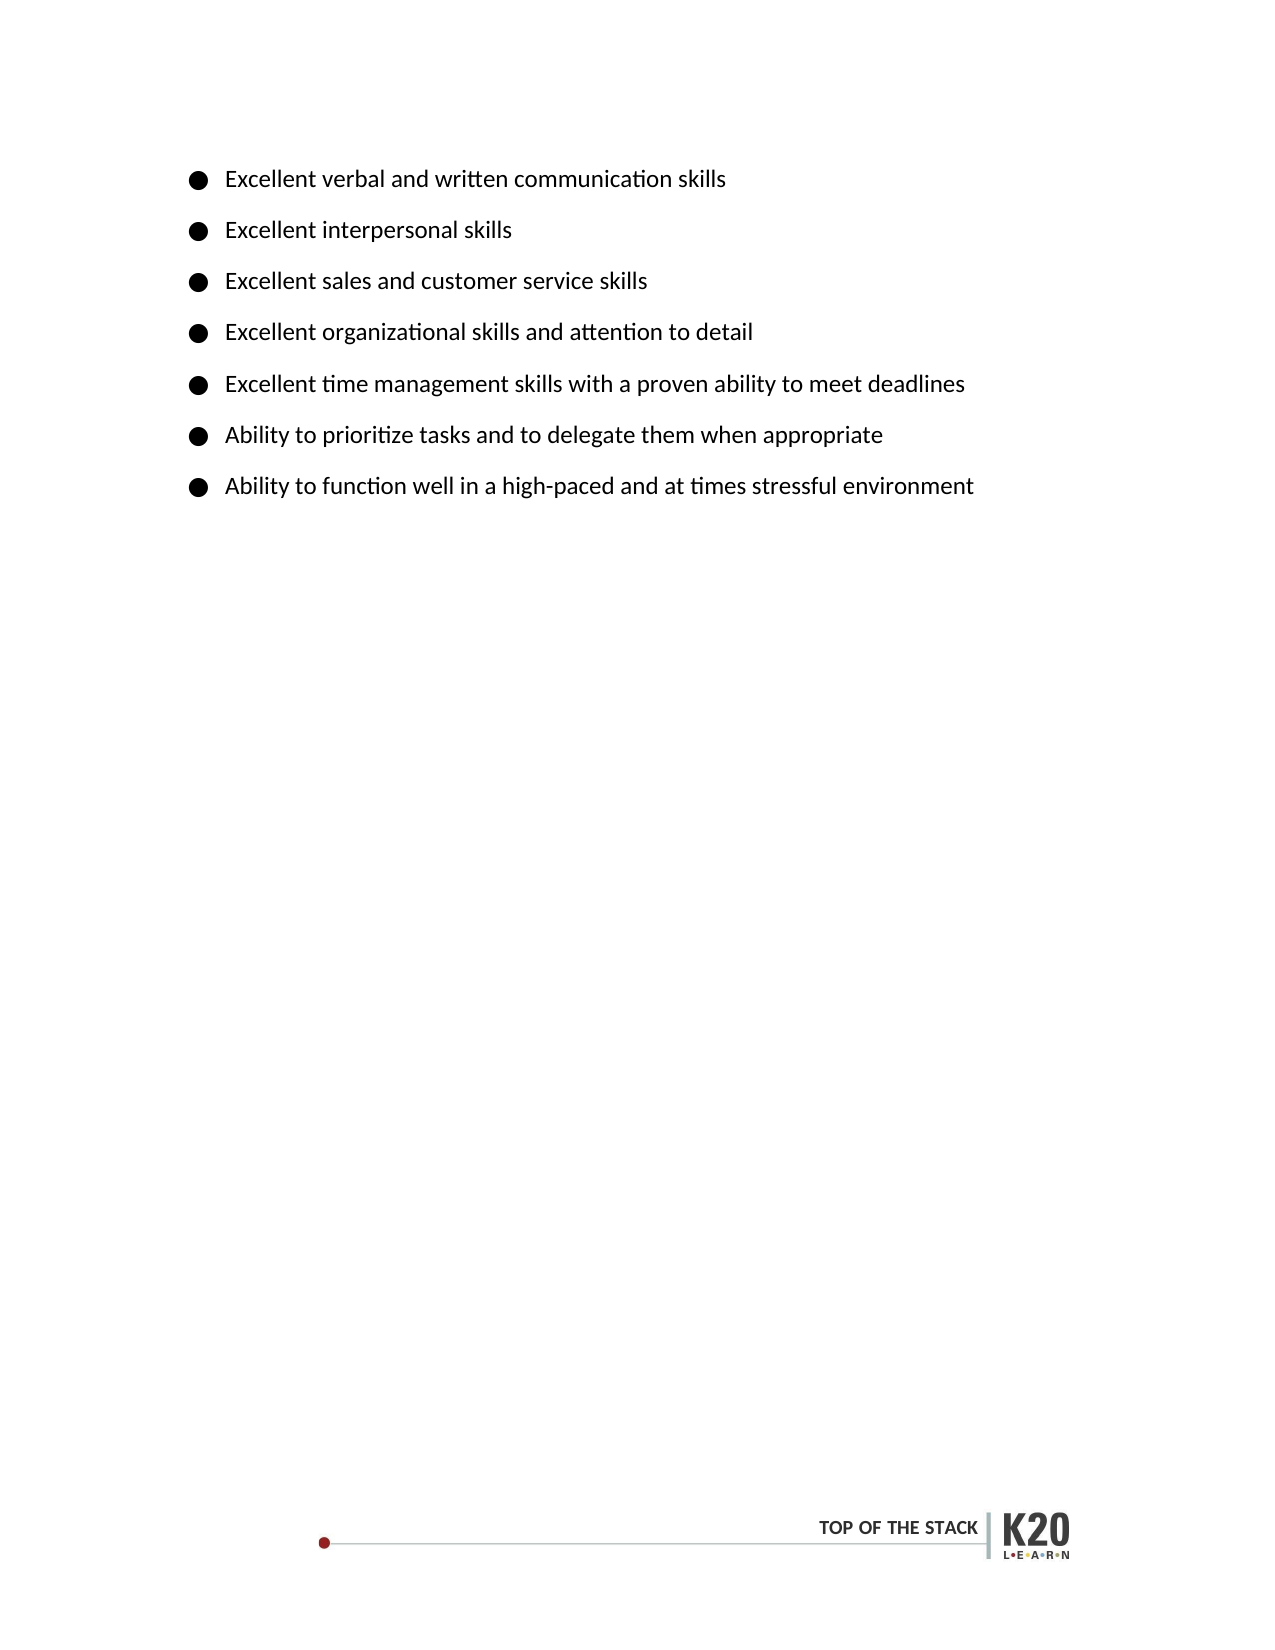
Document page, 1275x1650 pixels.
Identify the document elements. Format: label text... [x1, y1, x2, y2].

list Excellent time management skills with a proven ability to meet deadlines [187, 355, 1125, 406]
list Excellent verbal and written communication skills [187, 150, 1125, 201]
list Ability to function well in a high-paced and at times stressful environment [187, 457, 1125, 509]
list Excellent sales and customer service skills [187, 252, 1125, 304]
list Ability to prioritize tasks and to delegate them when appropriate [187, 406, 1125, 457]
list Excellent interpersonal skills [187, 201, 1125, 252]
list Excellent organizational skills and attention to detail [187, 304, 1125, 355]
picture [318, 1509, 1069, 1562]
